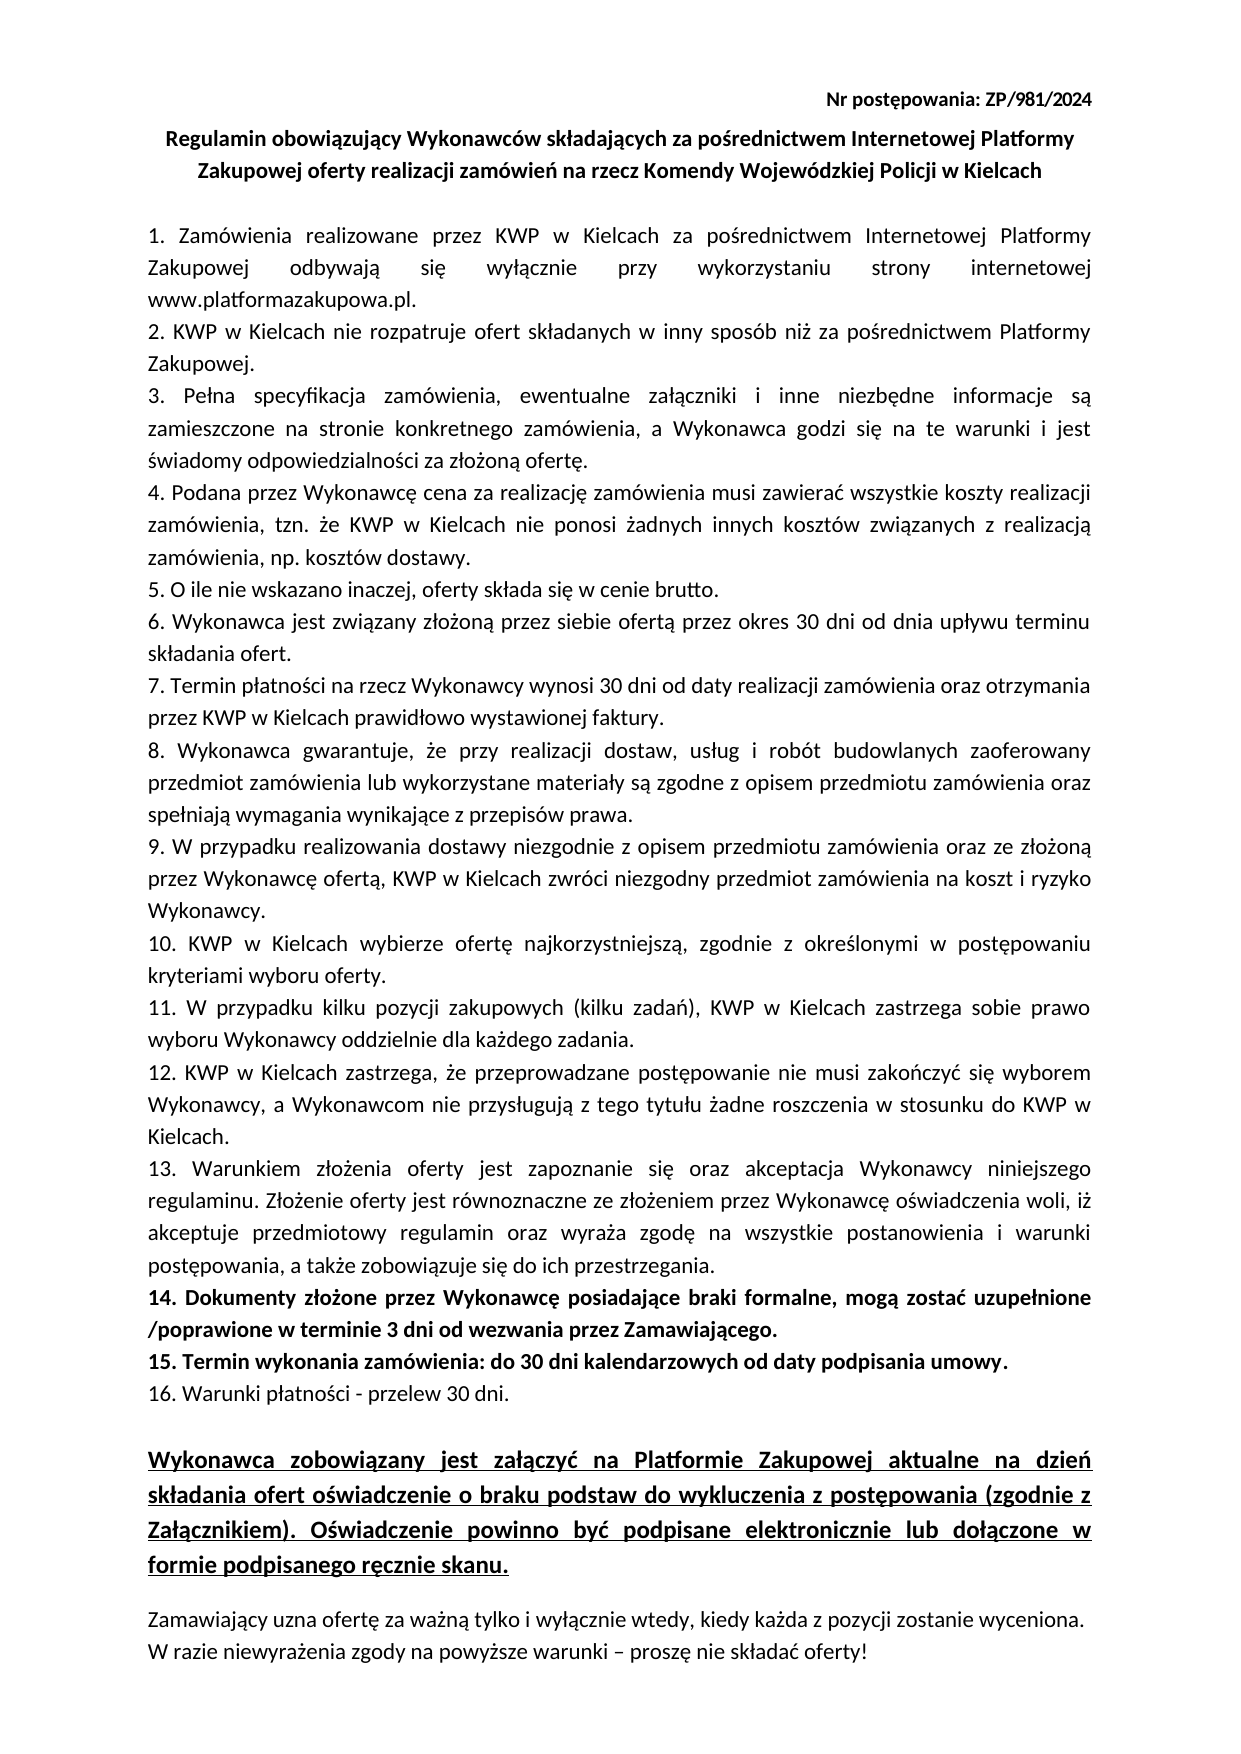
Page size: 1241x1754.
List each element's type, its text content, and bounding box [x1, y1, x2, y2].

text Wykonawca zobowiązany jest załączyć na Platformie Zakupowej aktualne na dzień składania ofert oświadczenie o braku podstaw do wykluczenia z postępowania (zgodnie z Załącznikiem). Oświadczenie powinno być podpisane elektronicznie lub dołączone w formie podpisanego ręcznie skanu. [148, 1444, 1093, 1470]
text 8. Wykonawca gwarantuje, że przy realizacji dostaw, usług i robót budowlanych zaoferowany przedmiot zamówienia lub wykorzystane materiały są zgodne z opisem przedmiotu zamówienia oraz spełniają wymagania wynikające z przepisów prawa. [148, 736, 1093, 828]
text 7. Termin płatności na rzecz Wykonawcy wynosi 30 dni od daty realizacji zamówienia oraz otrzymania przez KWP w Kielcach prawidłowo wystawionej faktury. [148, 671, 1093, 732]
text 4. Podana przez Wykonawcę cena za realizację zamówienia musi zawierać wszystkie koszty realizacji zamówienia, tzn. że KWP w Kielcach nie ponosi żadnych innych kosztów związanych z realizacją zamówienia, np. kosztów dostawy. [148, 478, 1093, 571]
text 9. W przypadku realizowania dostawy niezgodnie z opisem przedmiotu zamówienia oraz ze złożoną przez Wykonawcę ofertą, KWP w Kielcach zwróci niezgodny przedmiot zamówienia na koszt i ryzyko Wykonawcy. 10. KWP w Kielcach wybierze ofertę najkorzystniejszą, zgodnie z określonymi w postępowaniu kryteriami wyboru oferty. [148, 832, 1093, 989]
text 16. Warunki płatności - przelew 30 dni. [148, 1379, 1093, 1407]
text 6. Wykonawca jest związany złożoną przez siebie ofertą przez okres 30 dni od dnia upływu terminu składania ofert. [148, 607, 1093, 667]
text Regulamin obowiązujący Wykonawców składających za pośrednictwem Internetowej Platformy Zakupowej oferty realizacji zamówień na rzecz Komendy Wojewódzkiej Policji w Kielcach [148, 124, 1093, 184]
text Wykonawca zobowiązany jest załączyć na Platformie Zakupowej aktualne na dzień składania ofert oświadczenie o braku podstaw do wykluczenia z postępowania (zgodnie z Załącznikiem). Oświadczenie powinno być podpisane elektronicznie lub dołączone w formie podpisanego ręcznie skanu. [148, 1471, 1093, 1579]
text 15. Termin wykonania zamówienia: do 30 dni kalendarzowych od daty podpisania umowy. [148, 1347, 1093, 1375]
text 5. O ile nie wskazano inaczej, oferty składa się w cenie brutto. [148, 575, 1093, 603]
text Zamawiający uzna ofertę za ważną tylko i wyłącznie wtedy, kiedy każda z pozycji zostanie wyceniona. W razie niewyrażenia zgody na powyższe warunki – proszę nie składać oferty! [148, 1605, 1093, 1665]
text 11. W przypadku kilku pozycji zakupowych (kilku zadań), KWP w Kielcach zastrzega sobie prawo wyboru Wykonawcy oddzielnie dla każdego zadania. [148, 993, 1093, 1053]
text 1. Zamówienia realizowane przez KWP w Kielcach za pośrednictwem Internetowej Platformy Zakupowej odbywają się wyłącznie przy wykorzystaniu strony internetowej www.platformazakupowa.pl. 2. KWP w Kielcach nie rozpatruje ofert składanych w inny sposób niż za pośrednictwem Platformy Zakupowej. 3. Pełna specyfikacja zamówienia, ewentualne załączniki i inne niezbędne informacje są zamieszczone na stronie konkretnego zamówienia, a Wykonawca godzi się na te warunki i jest świadomy odpowiedzialności za złożoną ofertę. [148, 188, 1093, 474]
text 14. Dokumenty złożone przez Wykonawcę posiadające braki formalne, mogą zostać uzupełnione /poprawione w terminie 3 dni od wezwania przez Zamawiającego. [148, 1283, 1093, 1343]
text 12. KWP w Kielcach zastrzega, że przeprowadzane postępowanie nie musi zakończyć się wyborem Wykonawcy, a Wykonawcom nie przysługują z tego tytułu żadne roszczenia w stosunku do KWP w Kielcach. 13. Warunkiem złożenia oferty jest zapoznanie się oraz akceptacja Wykonawcy niniejszego regulaminu. Złożenie oferty jest równoznaczne ze złożeniem przez Wykonawcę oświadczenia woli, iż akceptuje przedmiotowy regulamin oraz wyraża zgodę na wszystkie postanowienia i warunki postępowania, a także zobowiązuje się do ich przestrzegania. [148, 1058, 1093, 1279]
